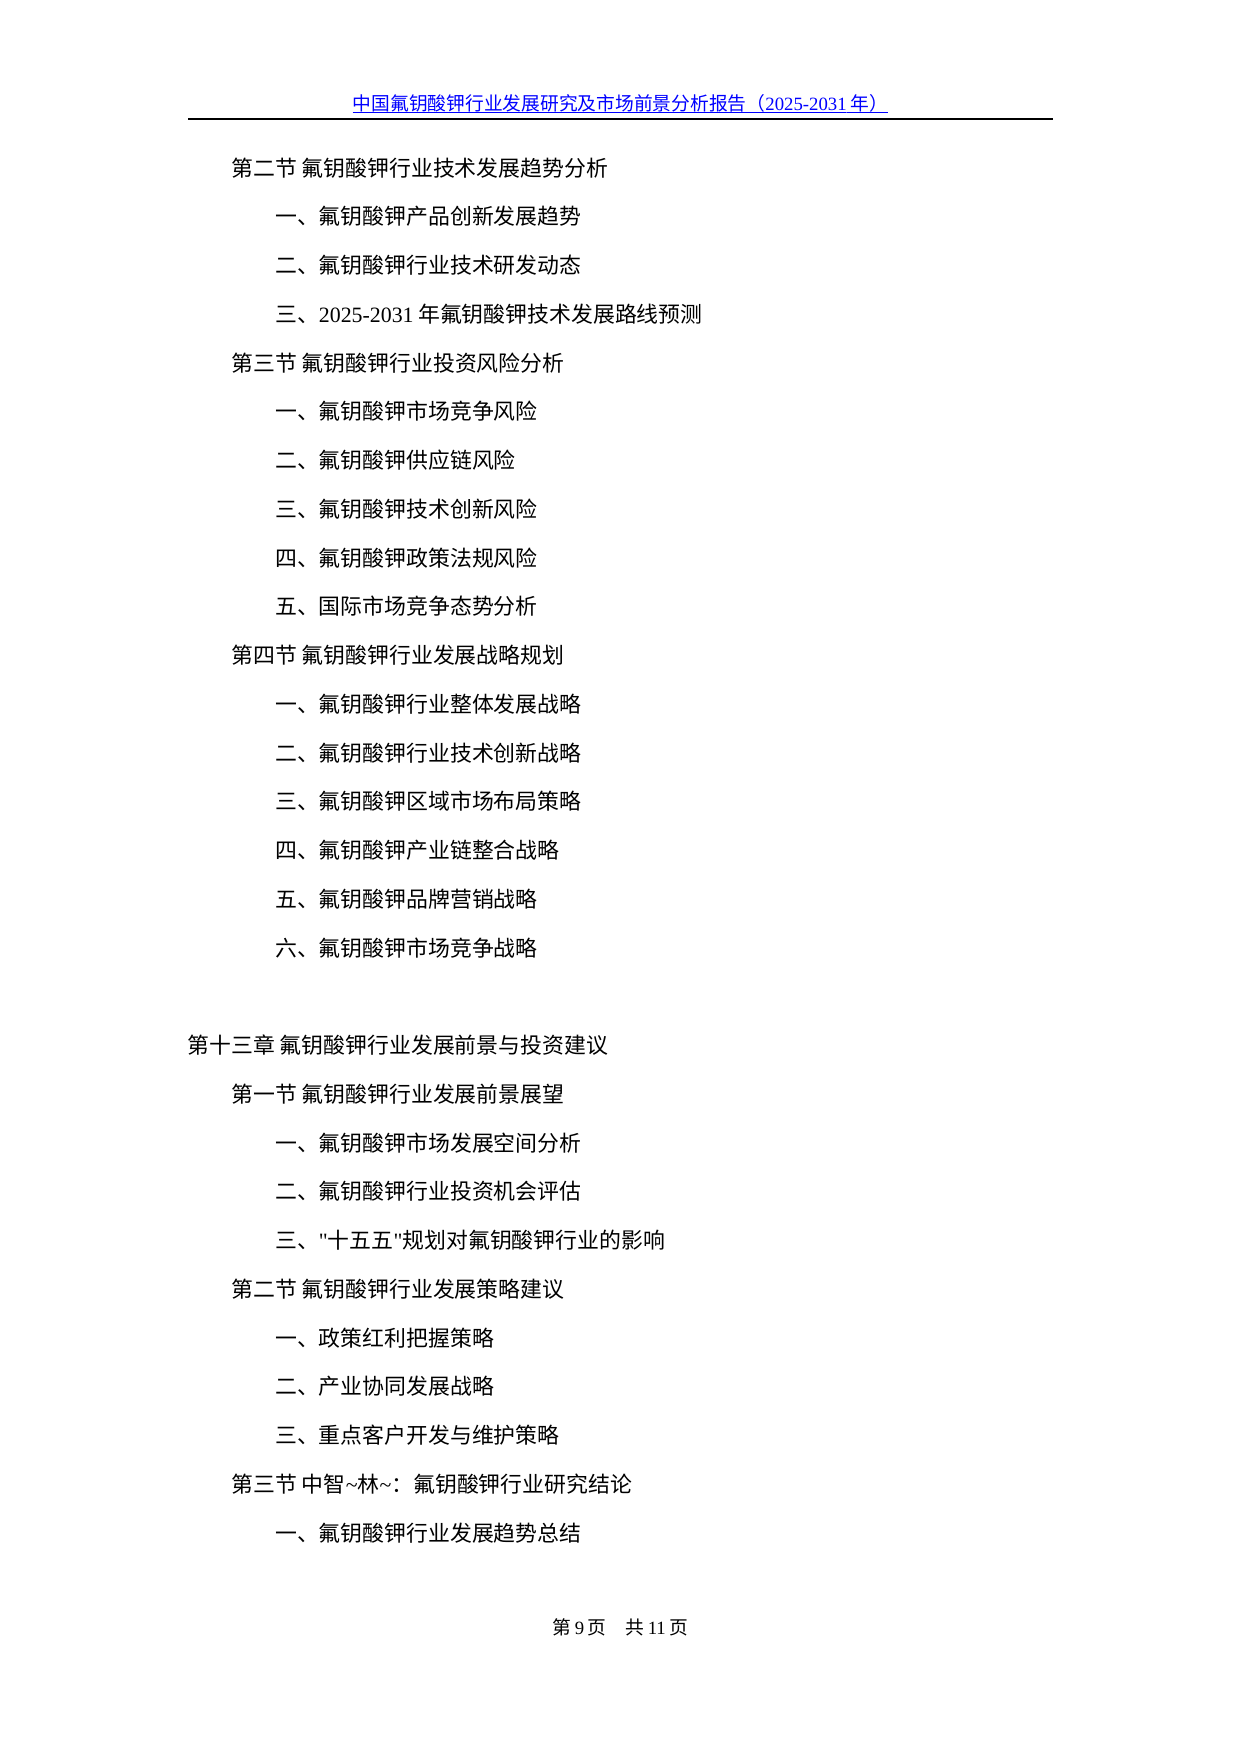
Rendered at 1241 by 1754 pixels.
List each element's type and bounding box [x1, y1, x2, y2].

text [187, 150, 1053, 1548]
